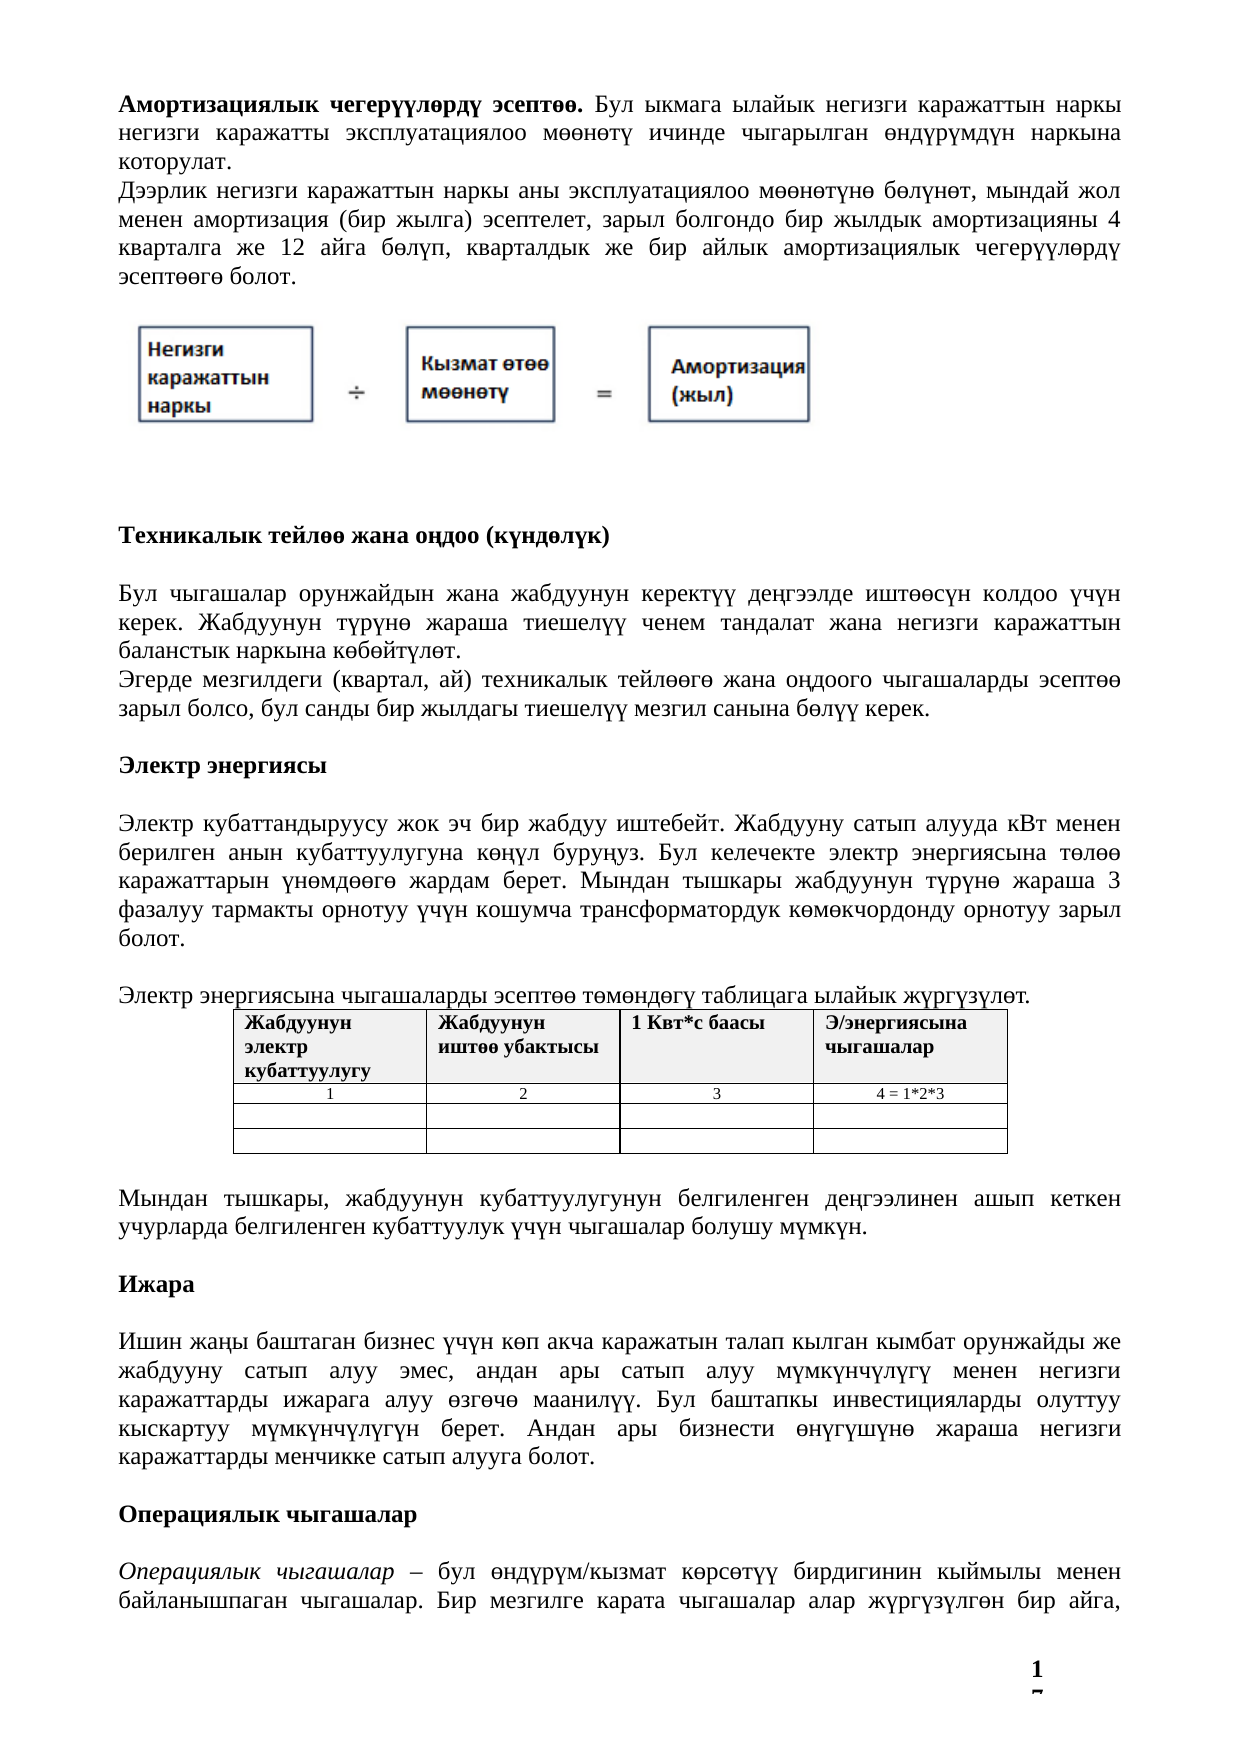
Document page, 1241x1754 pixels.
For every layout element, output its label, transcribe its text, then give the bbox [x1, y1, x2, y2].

table_cell 3 [621, 1084, 813, 1103]
text Мындан тышкары, жабдуунун кубаттуулугунун белгиленген деңгээлинен ашып кеткен учурларда белгиленген кубаттуулук үчүн чыгашалар болушу мүмкүн. [118, 1183, 1122, 1240]
text Эгерде мезгилдеги (квартал, ай) техникалык тейлөөгө жана оңдоого чыгашаларды эсептөө зарыл болсо, бул санды бир жылдагы тиешелүү мезгил санына бөлүү керек. [118, 664, 1122, 722]
subtitle Электр энергиясына чыгашаларды эсептөө төмөндөгү таблицага ылайык жүргүзүлөт. [118, 981, 1122, 1009]
text Дээрлик негизги каражаттын наркы аны эксплуатациялоо мөөнөтүнө бөлүнөт, мындай жол менен амортизация (бир жылга) эсептелет, зарыл болгондо бир жылдык амортизацияны 4 кварталга же 12 айга бөлүп, кварталдык же бир айлык амортизациялык чегерүүлөрдү эсептөөгө болот. [118, 175, 1122, 290]
table_cell [814, 1129, 1007, 1153]
table_cell [427, 1104, 619, 1128]
text Ижара [118, 1269, 1122, 1298]
picture [118, 290, 931, 521]
table_cell 1 [234, 1084, 426, 1103]
table_header Э/энергиясына чыгашалар [814, 1010, 1007, 1082]
text Техникалык тейлөө жана оңдоо (күндөлүк) [118, 521, 1122, 549]
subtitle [118, 1556, 1122, 1614]
table_cell 4 = 1*2*3 [814, 1084, 1007, 1103]
table_header 1 Квт*с баасы [621, 1010, 813, 1082]
table_cell 2 [427, 1084, 619, 1103]
table_header Жабдуунун электр кубаттуулугу [234, 1010, 426, 1082]
table_cell [234, 1129, 426, 1153]
table_cell [621, 1104, 813, 1128]
table_cell [814, 1104, 1007, 1128]
text Электр кубаттандыруусу жок эч бир жабдуу иштебейт. Жабдууну сатып алууда кВт менен берилген анын кубаттуулугуна көңүл буруңуз. Бул келечекте электр энергиясына төлөө каражаттарын үнөмдөөгө жардам берет. Мындан тышкары жабдуунун түрүнө жараша 3 фазалуу тармакты орнотуу үчүн кошумча трансформатордук көмөкчордонду орнотуу зарыл болот. [118, 808, 1122, 952]
text Электр энергиясы [118, 751, 1122, 779]
table_header Жабдуунун иштөө убактысы [427, 1010, 619, 1082]
text Ишин жаңы баштаган бизнес үчүн көп акча каражатын талап кылган кымбат орунжайды же жабдууну сатып алуу эмес, андан ары сатып алуу мүмкүнчүлүгү менен негизги каражаттарды ижарага алуу өзгөчө маанилүү. Бул баштапкы инвестицияларды олуттуу кыскартуу мүмкүнчүлүгүн берет. Андан ары бизнести өнүгүшүнө жараша негизги каражаттарды менчикке сатып алууга болот. [118, 1326, 1122, 1470]
table_cell [621, 1129, 813, 1153]
text Бул чыгашалар орунжайдын жана жабдуунун керектүү деңгээлде иштөөсүн колдоо үчүн керек. Жабдуунун түрүнө жараша тиешелүү ченем тандалат жана негизги каражаттын баланстык наркына көбөйтүлөт. [118, 578, 1122, 664]
text Амортизациялык чегерүүлөрдү эсептөө. Бул ыкмага ылайык негизги каражаттын наркы негизги каражатты эксплуатациялоо мөөнөтү ичинде чыгарылган өндүрүмдүн наркына которулат. [118, 89, 1122, 175]
table_cell [234, 1104, 426, 1128]
text Операциялык чыгашалар [118, 1499, 1122, 1528]
table_cell [427, 1129, 619, 1153]
